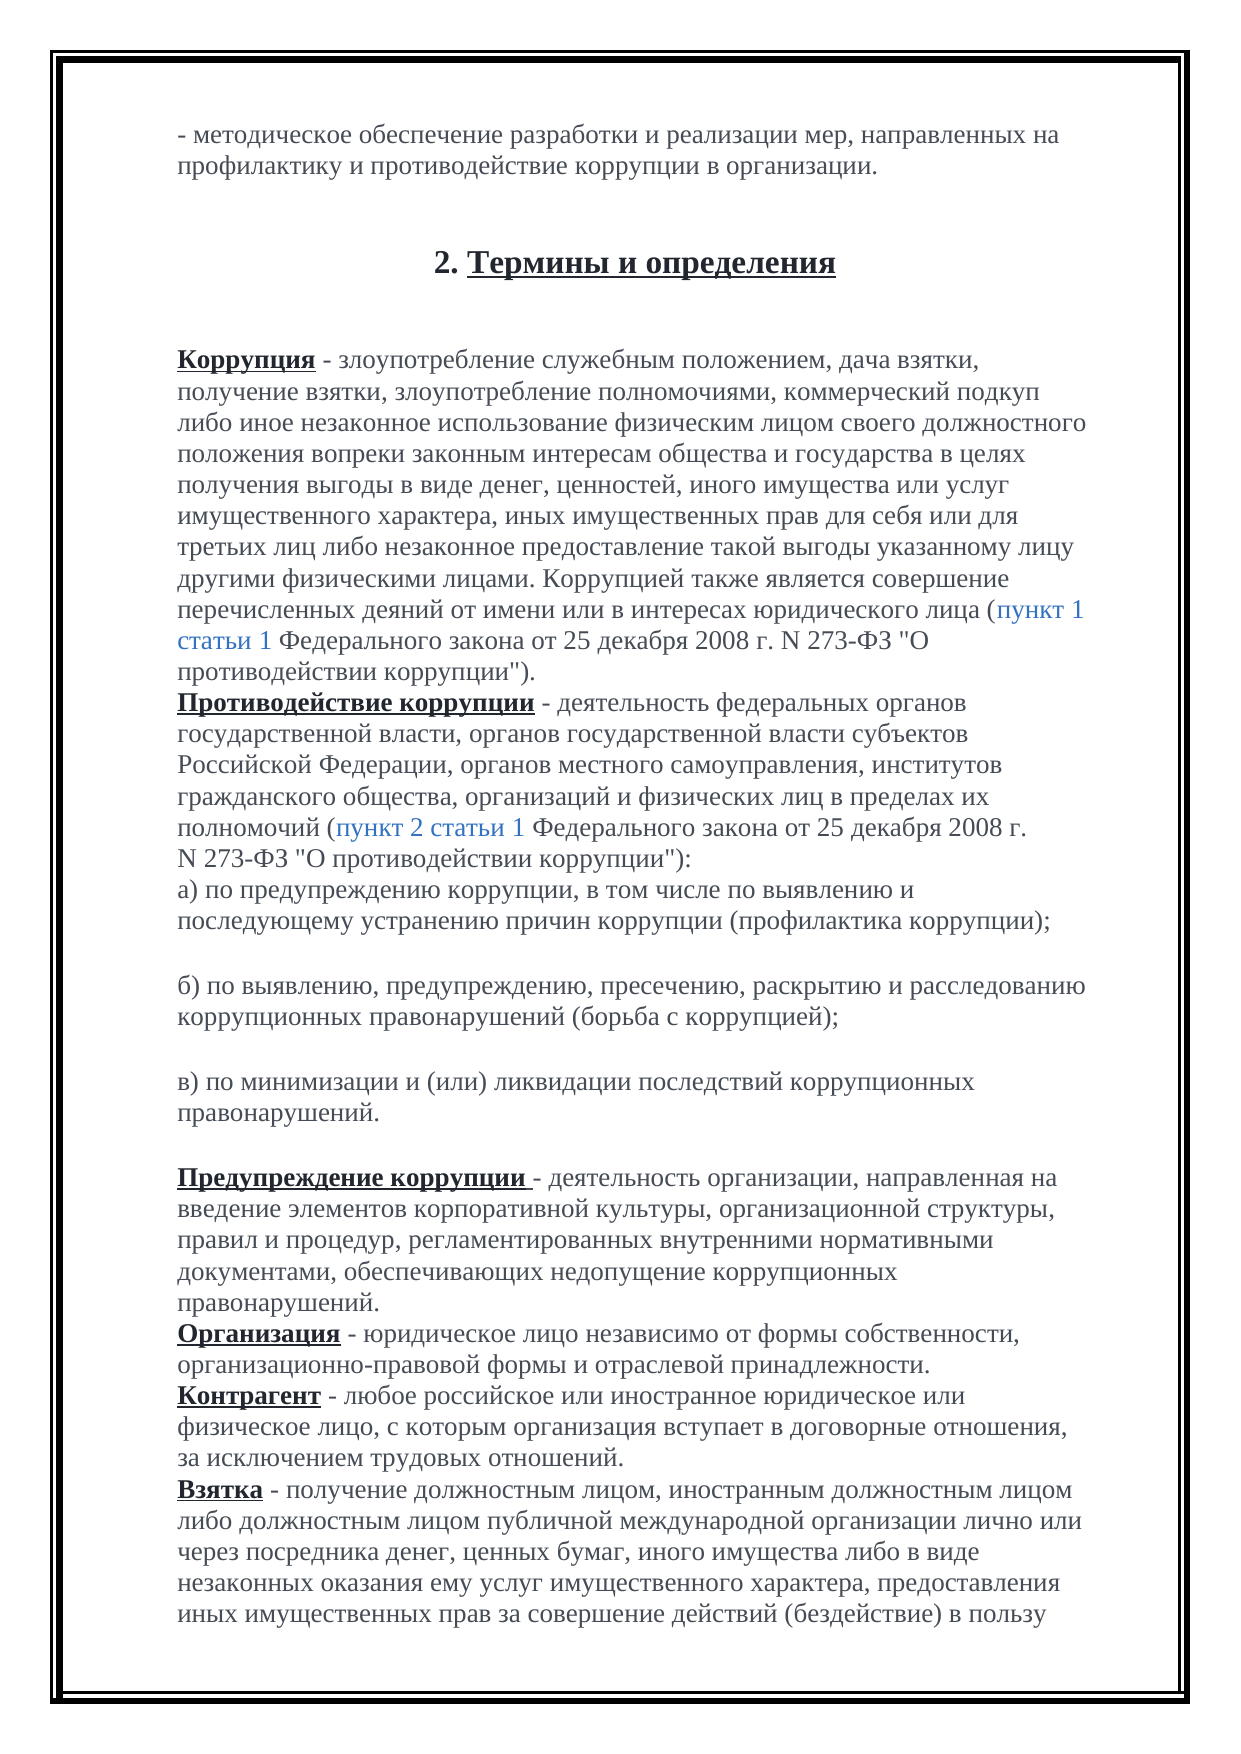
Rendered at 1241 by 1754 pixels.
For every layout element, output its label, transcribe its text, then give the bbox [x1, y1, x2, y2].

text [177, 1473, 1093, 1628]
text Контрагент - любое российское или иностранное юридическое или физическое лицо, с которым организация вступает в договорные отношения, за исключением трудовых отношений. [177, 1379, 1093, 1473]
text а) по предупреждению коррупции, в том числе по выявлению и последующему устранению причин коррупции (профилактика коррупции); [177, 873, 1093, 935]
text Предупреждение коррупции - деятельность организации, направленная на введение элементов корпоративной культуры, организационной структуры, правил и процедур, регламентированных внутренними нормативными документами, обеспечивающих недопущение коррупционных правонарушений. [177, 1161, 1093, 1317]
text Коррупция - злоупотребление служебным положением, дача взятки, получение взятки, злоупотребление полномочиями, коммерческий подкуп либо иное незаконное использование физическим лицом своего должностного положения вопреки законным интересам общества и государства в целях получения выгоды в виде денег, ценностей, иного имущества или услуг имущественного характера, иных имущественных прав для себя или для третьих лиц либо незаконное предоставление такой выгоды указанному лицу другими физическими лицами. Коррупцией также является совершение перечисленных деяний от имени или в интересах юридического лица (пункт 1 статьи 1 Федерального закона от 25 декабря 2008 г. N 273-ФЗ "О противодействии коррупции"). [177, 344, 1093, 686]
text Противодействие коррупции - деятельность федеральных органов государственной власти, органов государственной власти субъектов Российской Федерации, органов местного самоуправления, институтов гражданского общества, организаций и физических лиц в пределах их полномочий (пункт 2 статьи 1 Федерального закона от 25 декабря 2008 г. N 273-ФЗ "О противодействии коррупции"): [177, 686, 1093, 873]
text Организация - юридическое лицо независимо от формы собственности, организационно-правовой формы и отраслевой принадлежности. [177, 1317, 1093, 1379]
text в) по минимизации и (или) ликвидации последствий коррупционных правонарушений. [177, 1065, 1093, 1127]
text б) по выявлению, предупреждению, пресечению, раскрытию и расследованию коррупционных правонарушений (борьба с коррупцией); [177, 969, 1093, 1031]
text - методическое обеспечение разработки и реализации мер, направленных на профилактику и противодействие коррупции в организации. [177, 118, 1093, 180]
text 2. Термины и определения [177, 243, 1093, 281]
